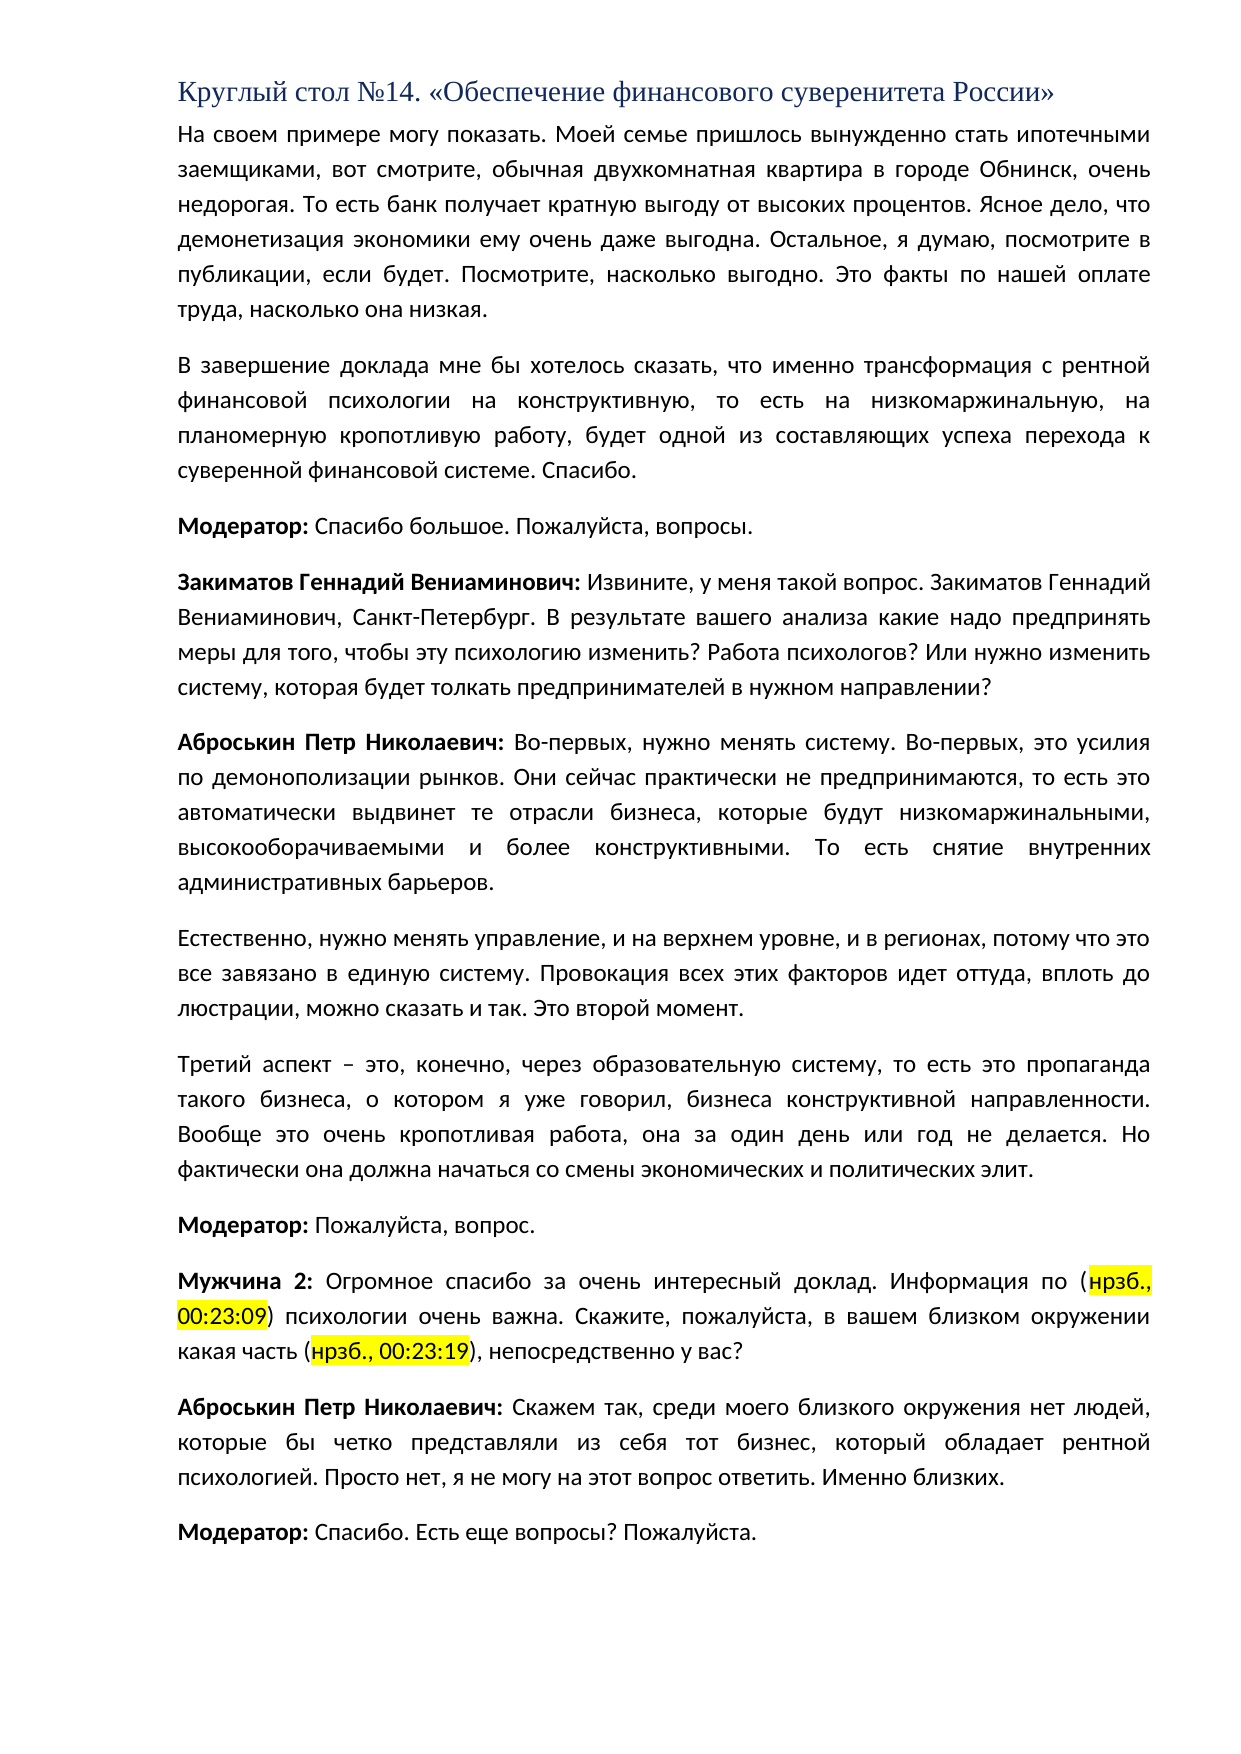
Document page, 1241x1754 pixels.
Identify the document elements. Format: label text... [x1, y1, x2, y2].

text Модератор: Спасибо. Есть еще вопросы? Пожалуйста. [177, 1516, 1152, 1547]
text Модератор: Спасибо большое. Пожалуйста, вопросы. [177, 510, 1152, 540]
text В завершение доклада мне бы хотелось сказать, что именно трансформация с рентной финансовой психологии на конструктивную, то есть на низкомаржинальную, на планомерную кропотливую работу, будет одной из составляющих успеха перехода к суверенной финансовой системе. Спасибо. [177, 349, 1152, 484]
text Закиматов Геннадий Вениаминович: Извините, у меня такой вопрос. Закиматов Геннадий Вениаминович, Санкт-Петербург. В результате вашего анализа какие надо предпринять меры для того, чтобы эту психологию изменить? Работа психологов? Или нужно изменить систему, которая будет толкать предпринимателей в нужном направлении? [177, 566, 1152, 701]
text Аброськин Петр Николаевич: Во-первых, нужно менять систему. Во-первых, это усилия по демонополизации рынков. Они сейчас практически не предпринимаются, то есть это автоматически выдвинет те отрасли бизнеса, которые будут низкомаржинальными, высокооборачиваемыми и более конструктивными. То есть снятие внутренних административных барьеров. [177, 726, 1152, 897]
text На своем примере могу показать. Моей семье пришлось вынужденно стать ипотечными заемщиками, вот смотрите, обычная двухкомнатная квартира в городе Обнинск, очень недорогая. То есть банк получает кратную выгоду от высоких процентов. Ясное дело, что демонетизация экономики ему очень даже выгодна. Остальное, я думаю, посмотрите в публикации, если будет. Посмотрите, насколько выгодно. Это факты по нашей оплате труда, насколько она низкая. [177, 118, 1152, 324]
text Мужчина 2: Огромное спасибо за очень интересный доклад. Информация по (нрзб., 00:23:09) психологии очень важна. Скажите, пожалуйста, в вашем близком окружении какая часть (нрзб., 00:23:19), непосредственно у вас? [177, 1265, 1152, 1365]
text Третий аспект – это, конечно, через образовательную систему, то есть это пропаганда такого бизнеса, о котором я уже говорил, бизнеса конструктивной направленности. Вообще это очень кропотливая работа, она за один день или год не делается. Но фактически она должна начаться со смены экономических и политических элит. [177, 1048, 1152, 1184]
text Модератор: Пожалуйста, вопрос. [177, 1209, 1152, 1239]
text Естественно, нужно менять управление, и на верхнем уровне, и в регионах, потому что это все завязано в единую систему. Провокация всех этих факторов идет оттуда, вплоть до люстрации, можно сказать и так. Это второй момент. [177, 922, 1152, 1023]
text Аброськин Петр Николаевич: Скажем так, среди моего близкого окружения нет людей, которые бы четко представляли из себя тот бизнес, который обладает рентной психологией. Просто нет, я не могу на этот вопрос ответить. Именно близких. [177, 1391, 1152, 1491]
